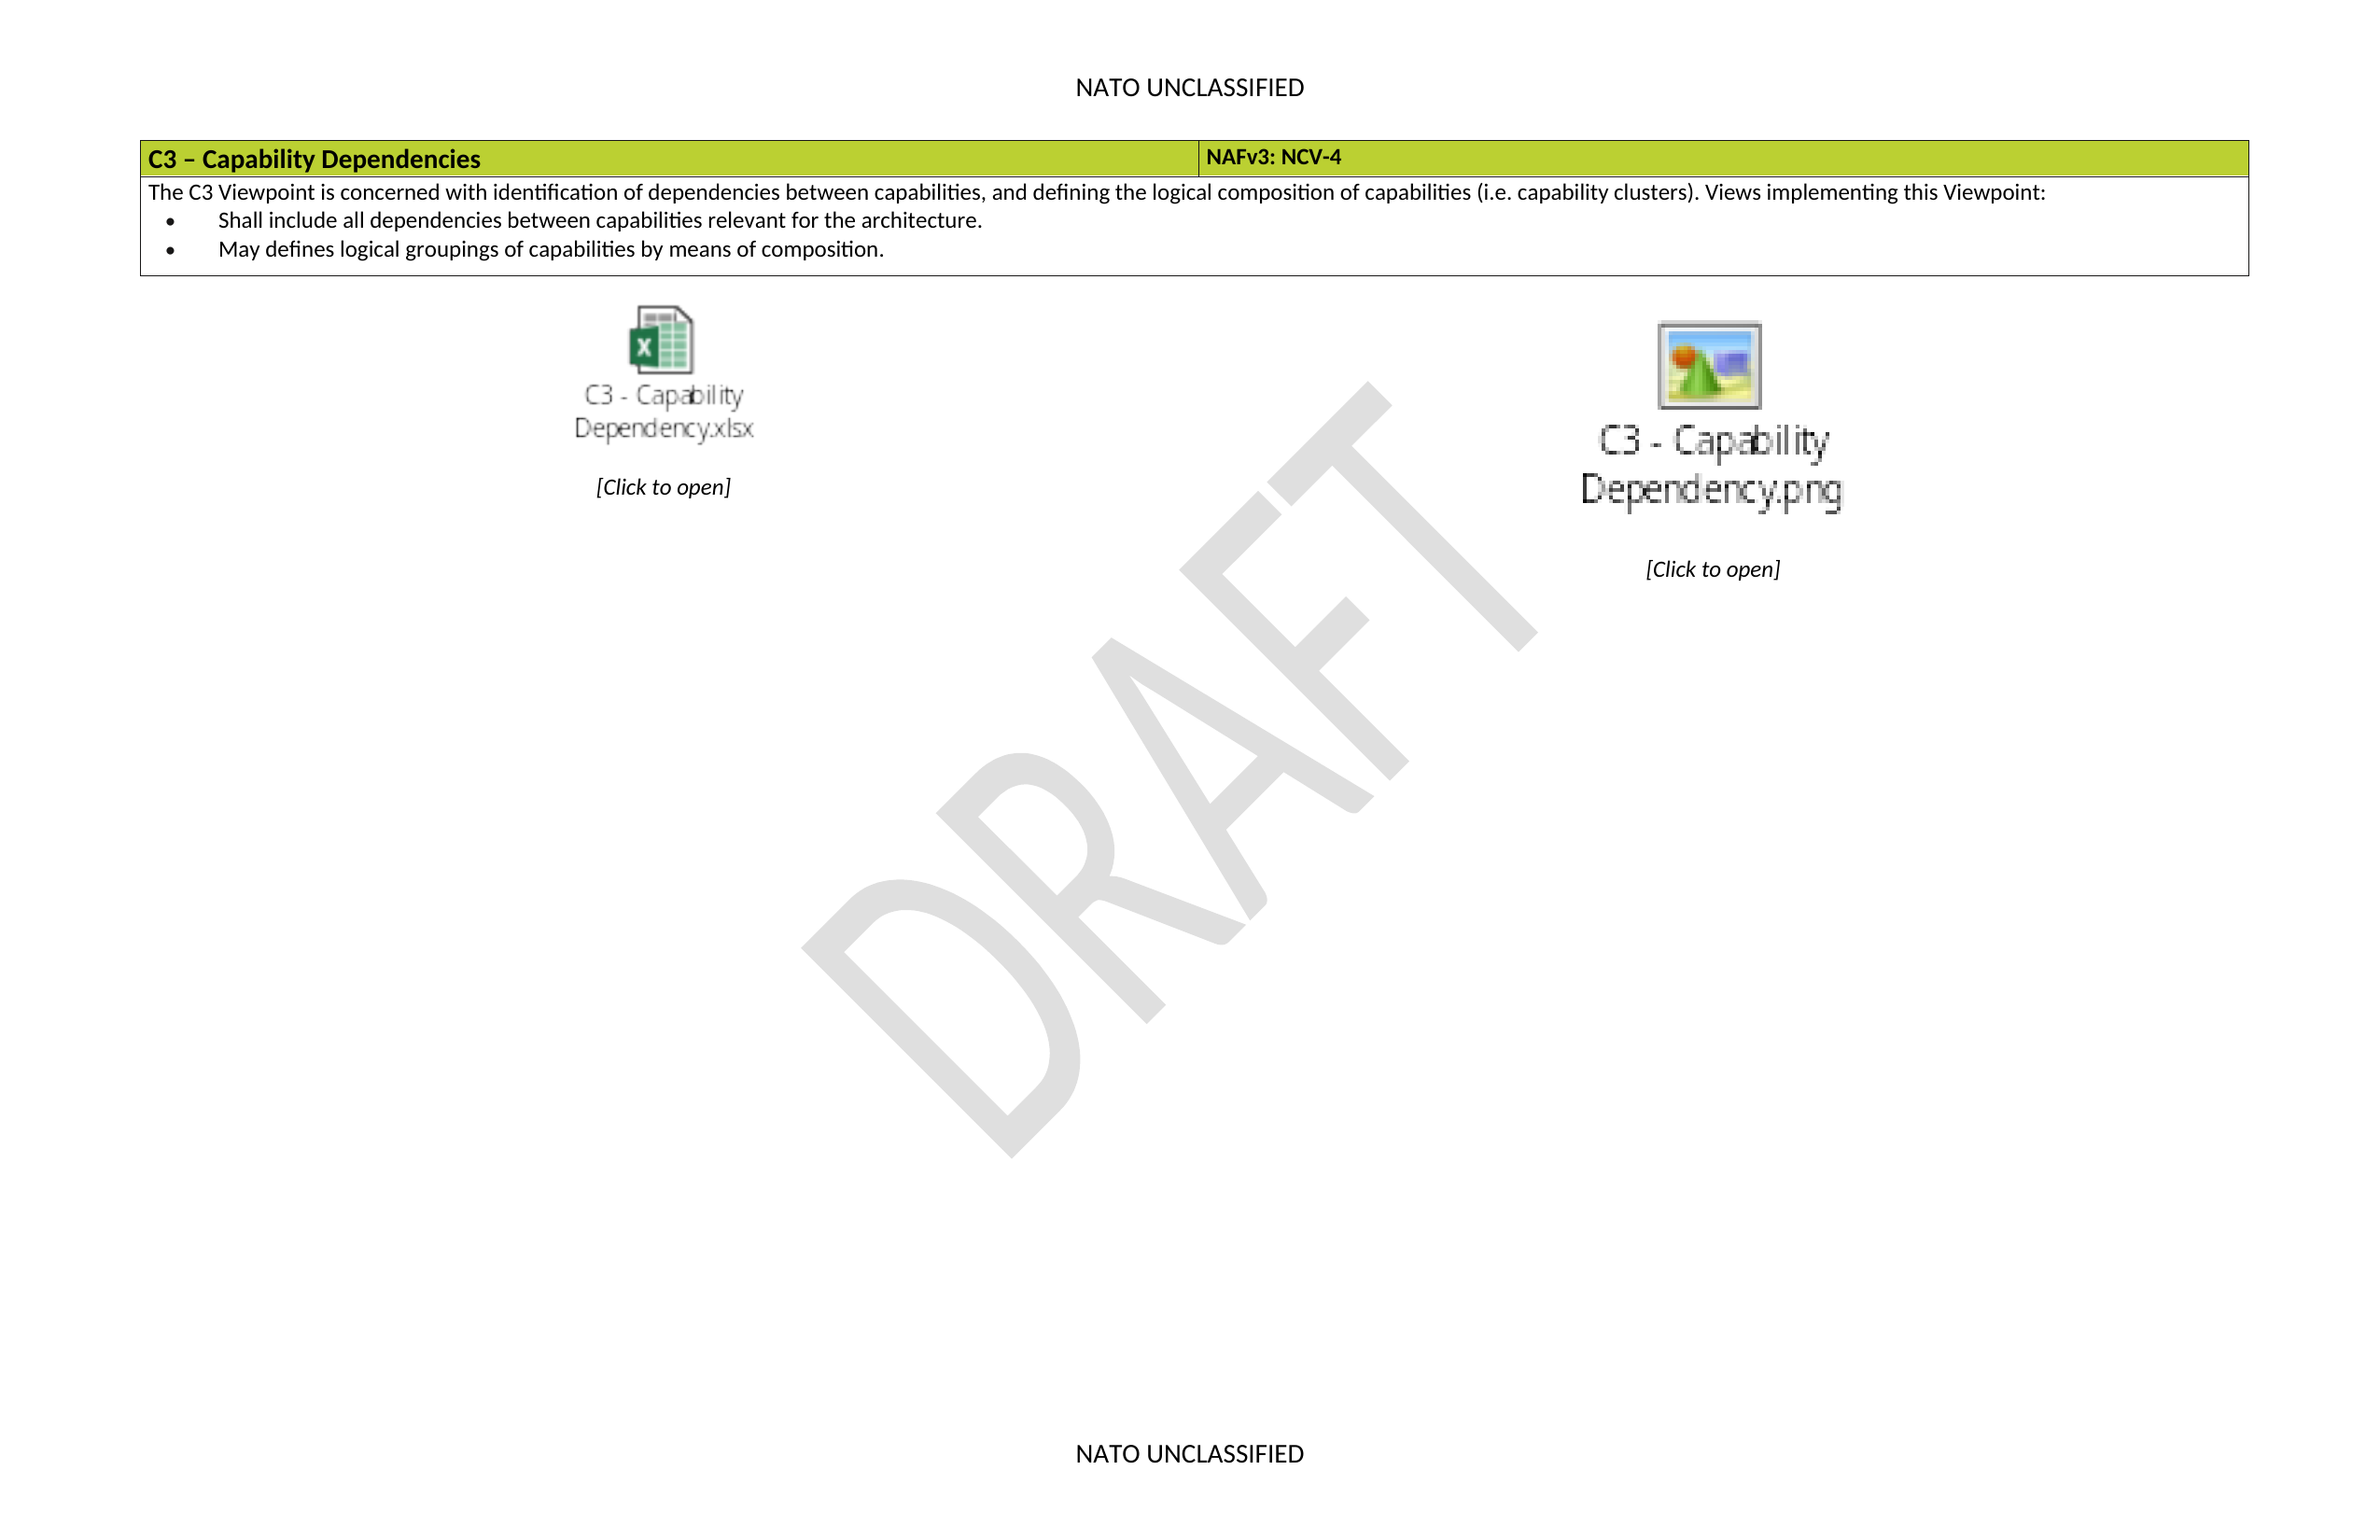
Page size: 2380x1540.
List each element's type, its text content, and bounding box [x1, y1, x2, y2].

table_header NAFv3: NCV-4 [1199, 141, 2248, 175]
table_header [Click to open] [140, 301, 1189, 583]
table_cell The C3 Viewpoint is concerned with identification of dependencies between capabilities, and defining the logical composition of capabilities (i.e. capability clusters). Views implementing this Viewpoint: Shall include all dependencies between capabilities relevant for the architecture. May defines logical groupings of capabilities by means of composition. [141, 177, 2248, 274]
table_header [Click to open] [1190, 301, 2239, 583]
table_header C3 – Capability Dependencies [141, 141, 1198, 175]
